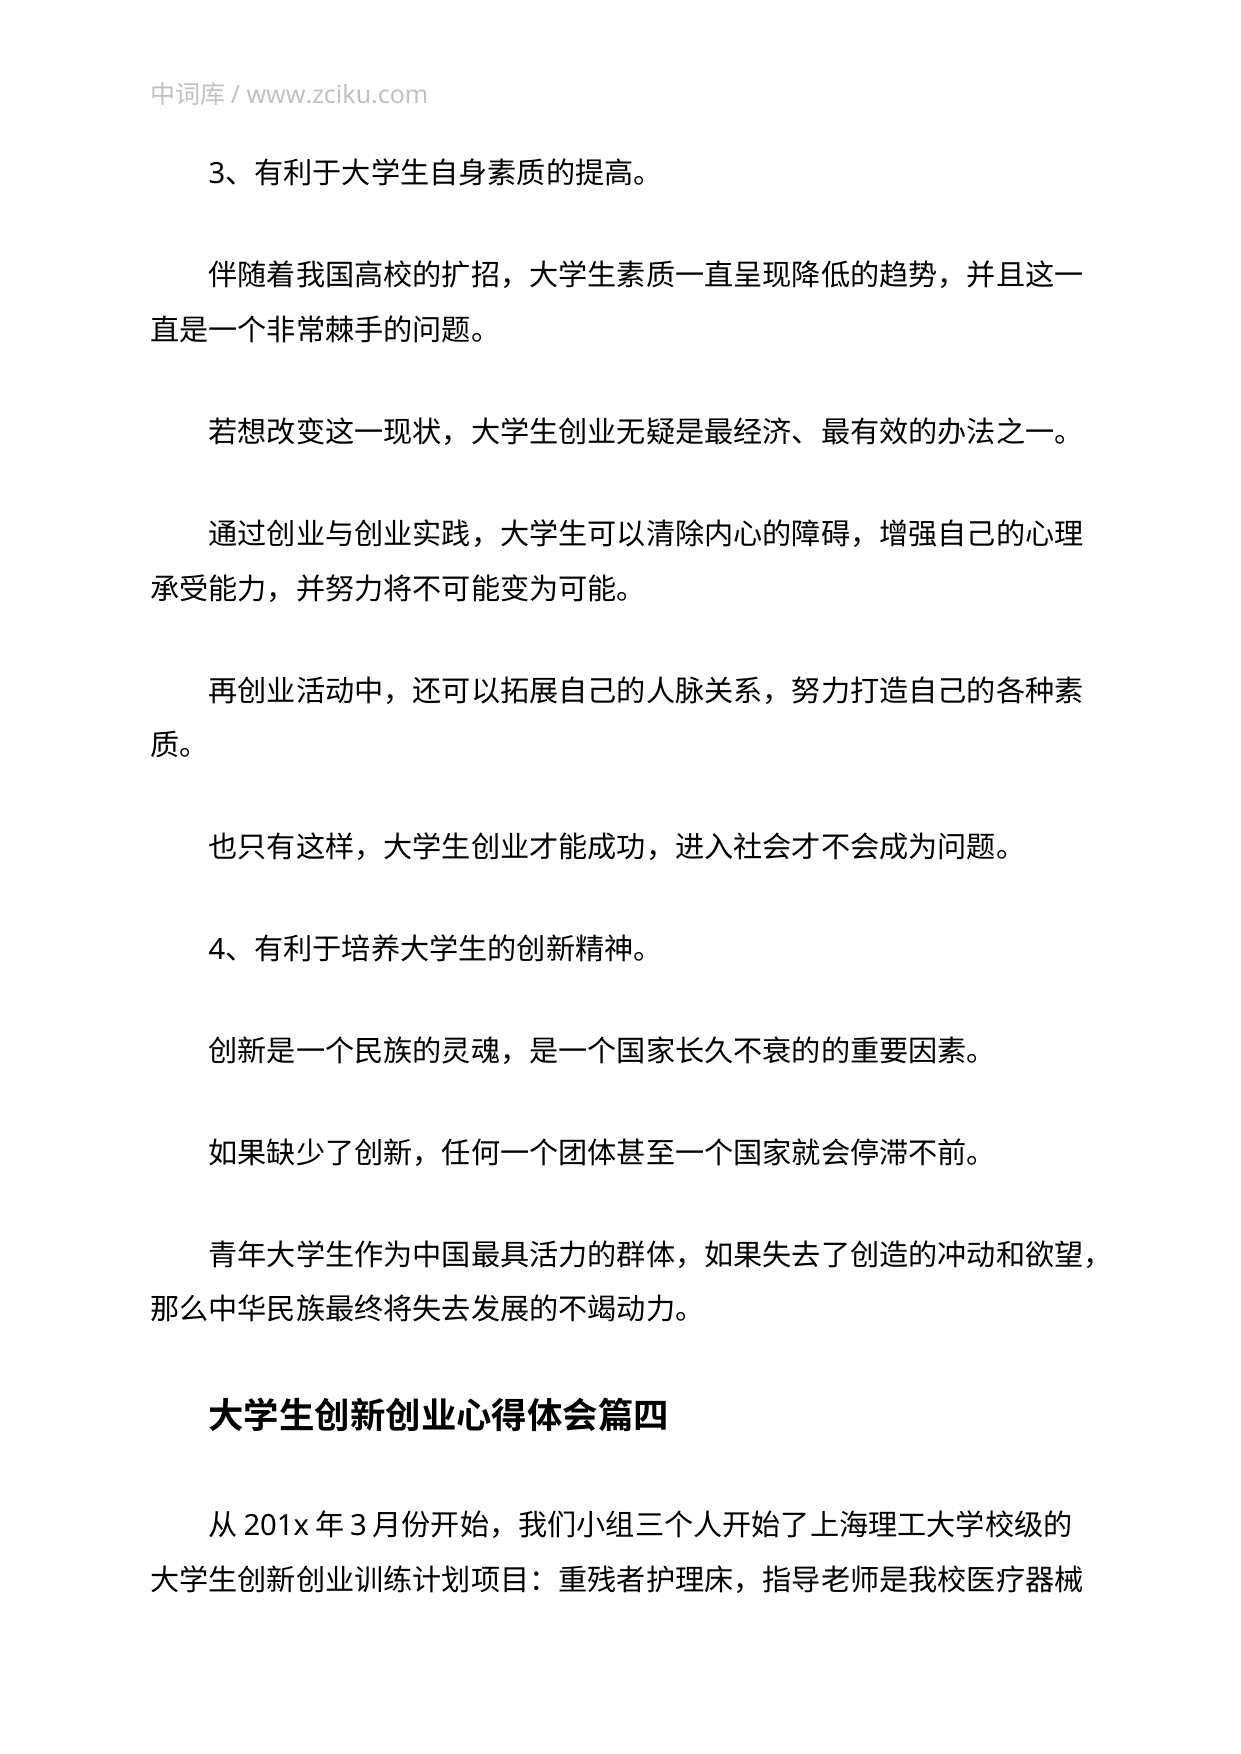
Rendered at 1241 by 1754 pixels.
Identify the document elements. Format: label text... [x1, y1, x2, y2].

text 4、有利于培养大学生的创新精神。 [150, 926, 1090, 968]
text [150, 1501, 1090, 1598]
text 通过创业与创业实践，大学生可以清除内心的障碍，增强自己的心理承受能力，并努力将不可能变为可能。 [150, 510, 1090, 608]
text 若想改变这一现状，大学生创业无疑是最经济、最有效的办法之一。 [150, 409, 1090, 451]
text 创新是一个民族的灵魂，是一个国家长久不衰的的重要因素。 [150, 1027, 1090, 1070]
text 大学生创新创业心得体会篇四 [150, 1388, 1090, 1439]
text 再创业活动中，还可以拓展自己的人脉关系，努力打造自己的各种素质。 [150, 667, 1090, 764]
text 如果缺少了创新，任何一个团体甚至一个国家就会停滞不前。 [150, 1129, 1090, 1172]
text 3、有利于大学生自身素质的提高。 [150, 150, 1090, 192]
text 伴随着我国高校的扩招，大学生素质一直呈现降低的趋势，并且这一直是一个非常棘手的问题。 [150, 252, 1090, 349]
text 青年大学生作为中国最具活力的群体，如果失去了创造的冲动和欲望，那么中华民族最终将失去发展的不竭动力。 [150, 1231, 1090, 1328]
text 也只有这样，大学生创业才能成功，进入社会才不会成为问题。 [150, 824, 1090, 866]
